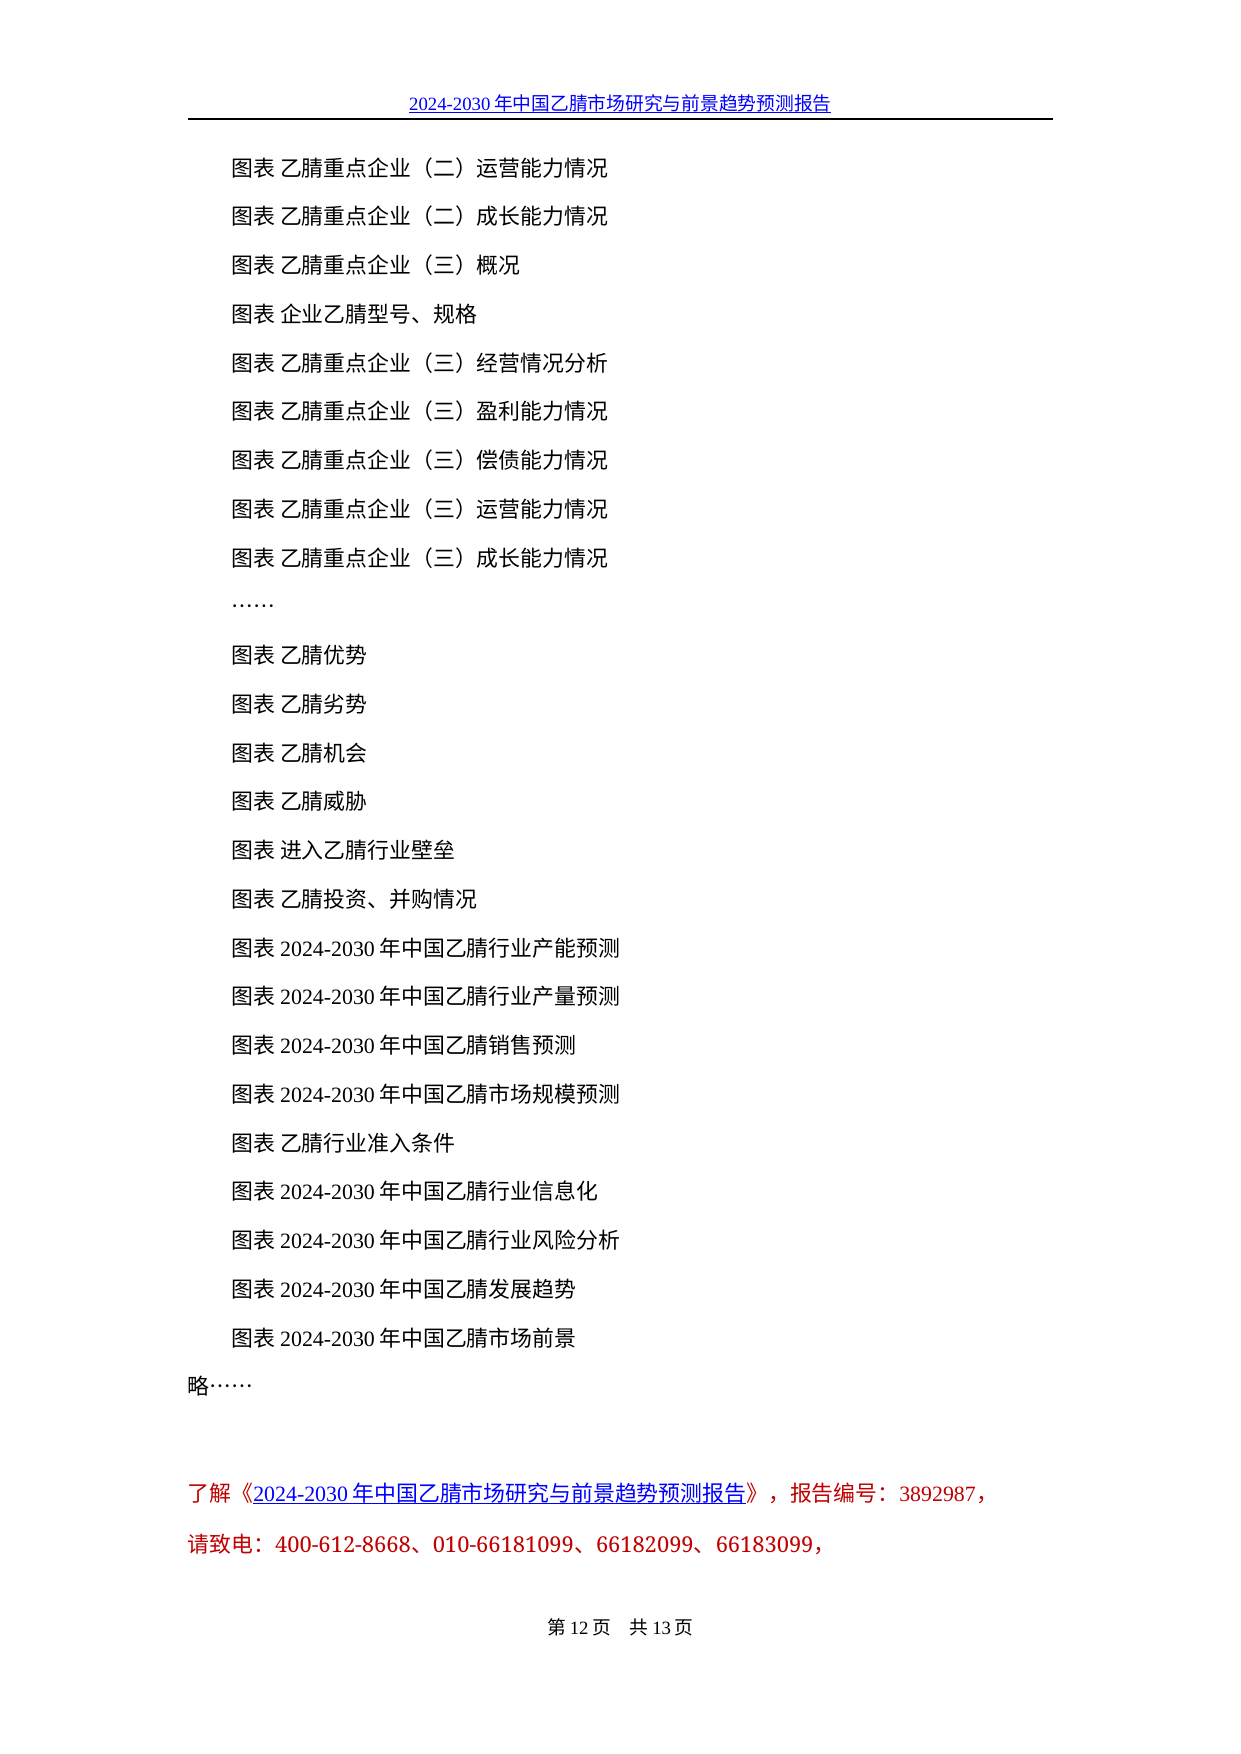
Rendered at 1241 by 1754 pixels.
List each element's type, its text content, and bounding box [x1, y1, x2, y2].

text 请致电：400-612-8668、010-66181099、66182099、66183099， [187, 1527, 1053, 1559]
text 了解《2024-2030年中国乙腈市场研究与前景趋势预测报告》，报告编号：3892987， [187, 1475, 1053, 1508]
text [187, 150, 1053, 1401]
